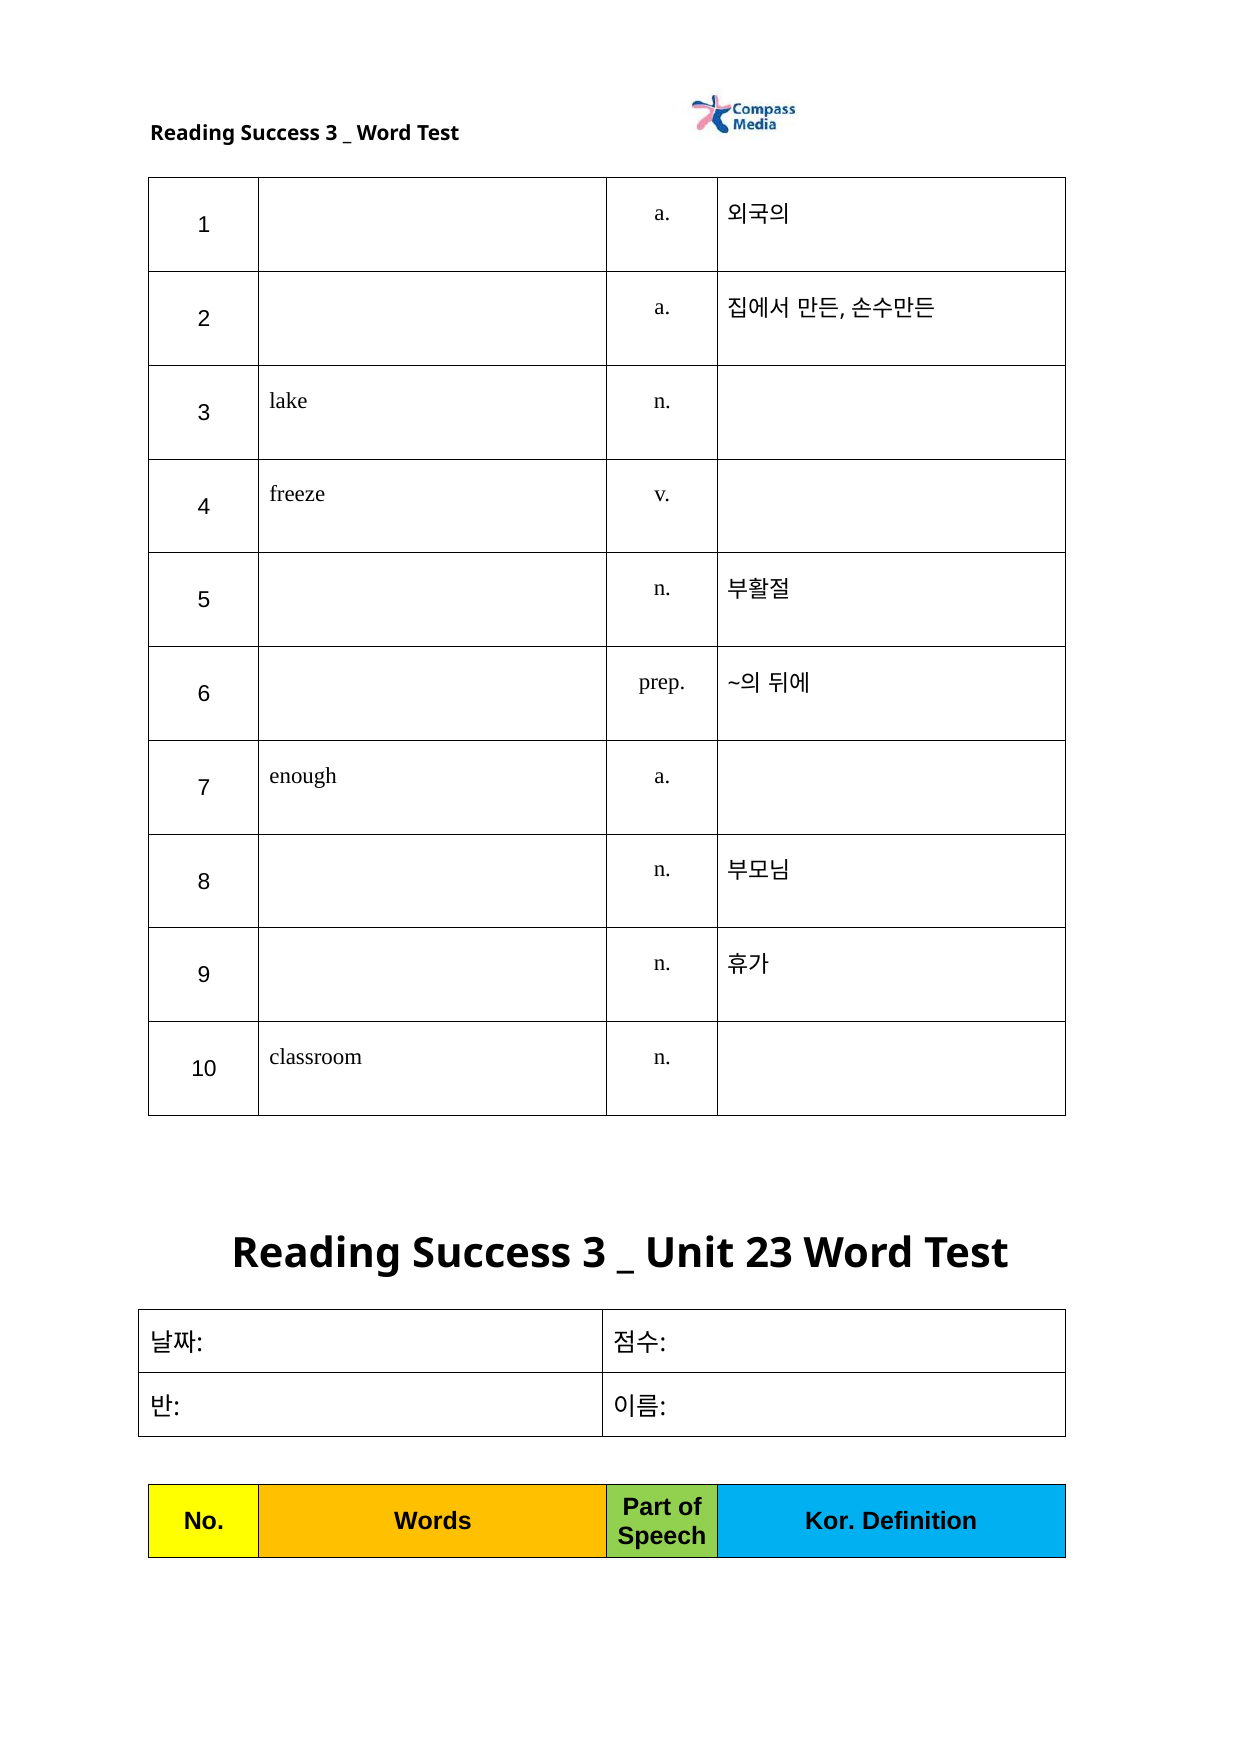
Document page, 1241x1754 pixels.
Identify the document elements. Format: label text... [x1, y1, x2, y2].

table_cell a. [607, 741, 717, 833]
table_cell [718, 366, 1065, 458]
table_cell lake [259, 366, 606, 458]
table_cell prep. [607, 647, 717, 740]
table_header 점수: [603, 1310, 1065, 1372]
table_cell [718, 741, 1065, 833]
table_cell v. [607, 460, 717, 552]
table_cell 1 [149, 178, 258, 271]
table_cell 이름: [603, 1373, 1065, 1436]
table_cell 3 [149, 366, 258, 458]
table_cell enough [259, 741, 606, 833]
table_cell n. [607, 1022, 717, 1115]
table_cell 6 [149, 647, 258, 740]
text Reading Success 3 _ Unit 23 Word Test [150, 1223, 1090, 1279]
table_cell 집에서 만든, 손수만든 [718, 272, 1065, 365]
table_header Kor. Definition [718, 1485, 1065, 1557]
table_cell 2 [149, 272, 258, 365]
table_cell n. [607, 835, 717, 927]
table_cell [259, 178, 606, 271]
table_cell 외국의 [718, 178, 1065, 271]
table_header Words [259, 1485, 606, 1557]
table_cell [259, 835, 606, 927]
table_cell [259, 928, 606, 1021]
table_cell 부모님 [718, 835, 1065, 927]
table_cell 부활절 [718, 553, 1065, 646]
table_cell [259, 553, 606, 646]
table_cell 휴가 [718, 928, 1065, 1021]
table_cell [718, 460, 1065, 552]
picture [681, 88, 807, 140]
table_cell 5 [149, 553, 258, 646]
table_cell freeze [259, 460, 606, 552]
table_cell a. [607, 272, 717, 365]
table_cell a. [607, 178, 717, 271]
table_cell 4 [149, 460, 258, 552]
table_cell ~의 뒤에 [718, 647, 1065, 740]
table_cell 8 [149, 835, 258, 927]
table_cell 7 [149, 741, 258, 833]
table_cell n. [607, 553, 717, 646]
table_cell 반: [139, 1373, 602, 1436]
table_cell classroom [259, 1022, 606, 1115]
table_cell [718, 1022, 1065, 1115]
table_cell [259, 272, 606, 365]
table_header 날짜: [139, 1310, 602, 1372]
table_cell [259, 647, 606, 740]
table_header No. [149, 1485, 258, 1557]
table_cell n. [607, 928, 717, 1021]
table_cell 9 [149, 928, 258, 1021]
table_cell 10 [149, 1022, 258, 1115]
table_cell n. [607, 366, 717, 458]
table_header Part of Speech [607, 1485, 717, 1557]
